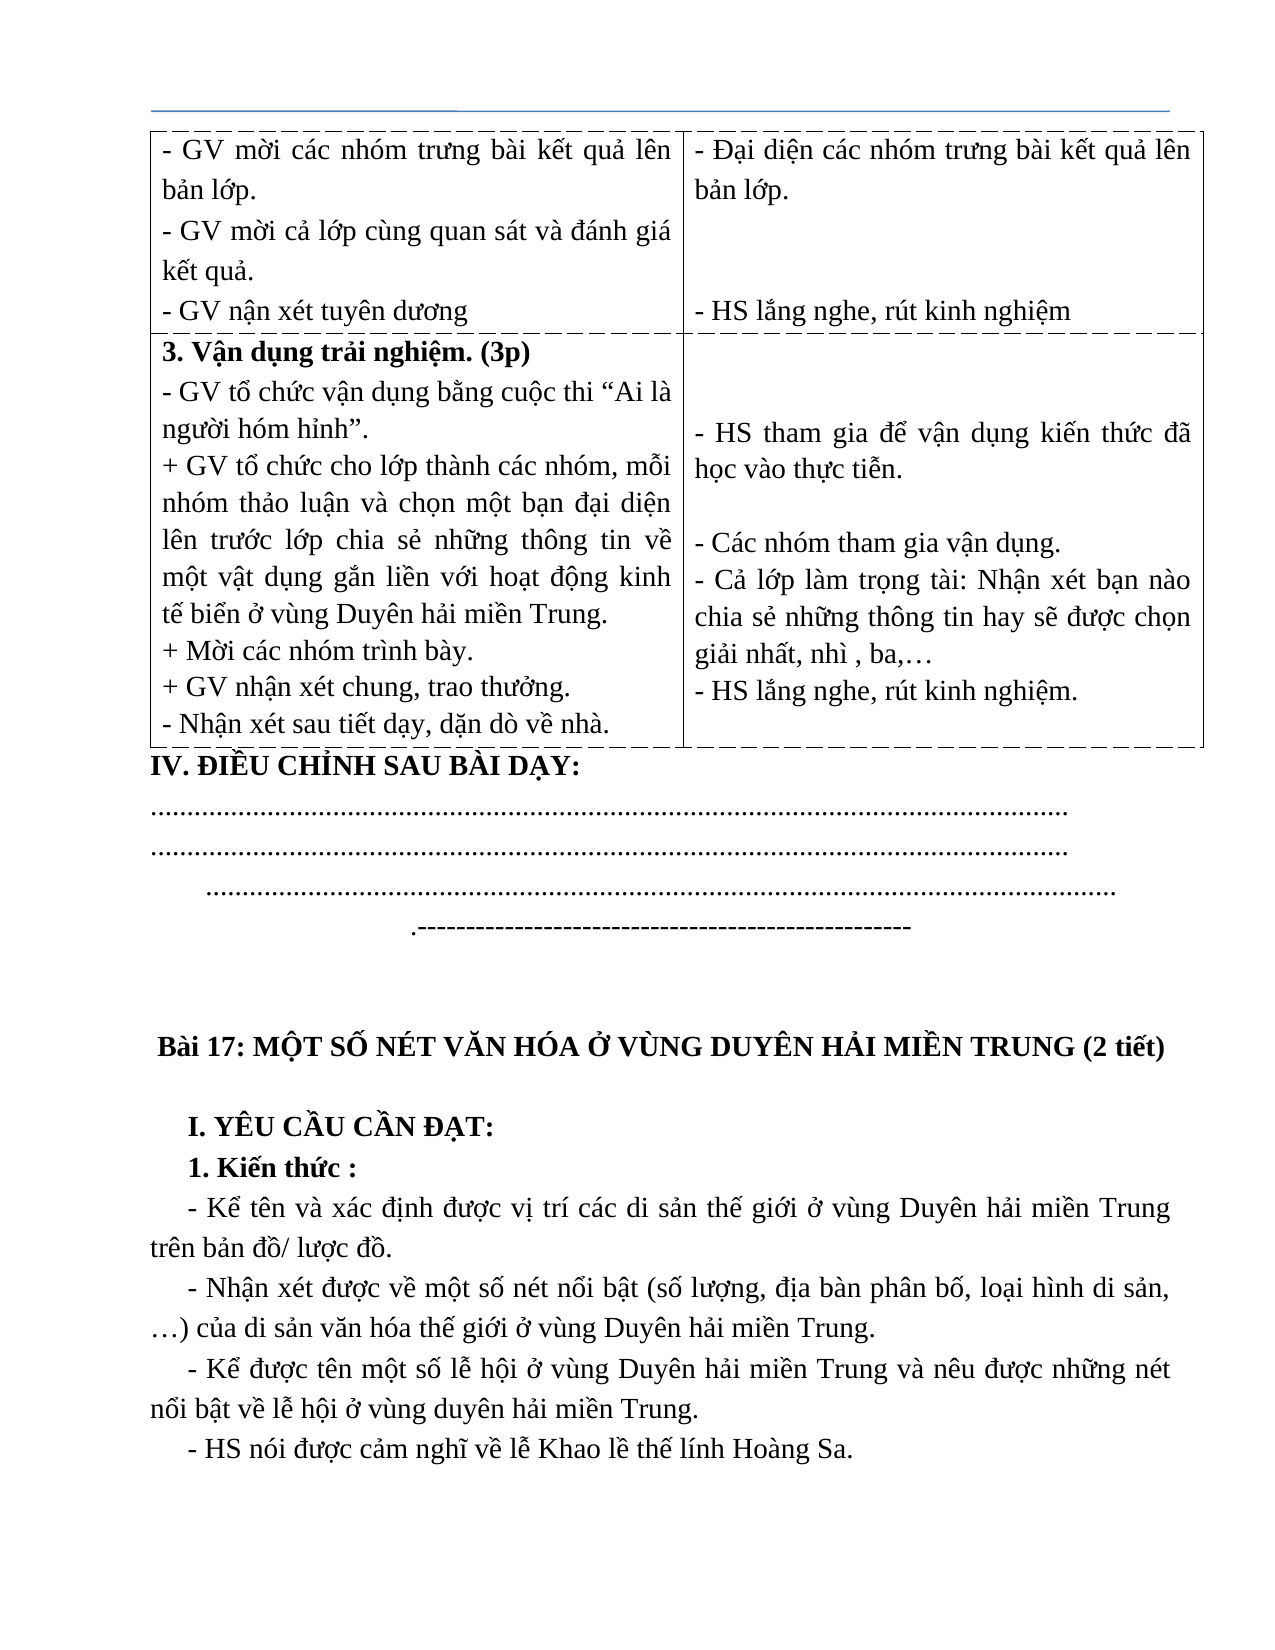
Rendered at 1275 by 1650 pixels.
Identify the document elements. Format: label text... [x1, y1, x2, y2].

text ..............................................................................................................................--------------------------------------------------- [150, 868, 1172, 942]
text 1. Kiến thức : [150, 1150, 1172, 1183]
text .............................................................................................................................. [150, 788, 1172, 821]
text .............................................................................................................................. [150, 828, 1172, 862]
text IV. ĐIỀU CHỈNH SAU BÀI DẠY: [150, 748, 1172, 781]
table_cell 3. Vận dụng trải nghiệm. (3p) - GV tổ chức vận dụng bằng cuộc thi “Ai là người hóm hỉnh”. + GV tổ chức cho lớp thành các nhóm, mỗi nhóm thảo luận và chọn một bạn đại diện lên trước lớp chia sẻ những thông tin về một vật dụng gắn liền với hoạt động kinh tế biển ở vùng Duyên hải miền Trung. + Mời các nhóm trình bày. + GV nhận xét chung, trao thưởng. - Nhận xét sau tiết dạy, dặn dò về nhà. [151, 333, 683, 747]
text - Nhận xét được về một số nét nổi bật (số lượng, địa bàn phân bố, loại hình di sản,…) của di sản văn hóa thế giới ở vùng Duyên hải miền Trung. [150, 1270, 1172, 1344]
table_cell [684, 131, 1203, 333]
text I. YÊU CẦU CẦN ĐẠT: [150, 1109, 1172, 1143]
text - Kể được tên một số lễ hội ở vùng Duyên hải miền Trung và nêu được những nét nổi bật về lễ hội ở vùng duyên hải miền Trung. [150, 1351, 1172, 1424]
text - Kể tên và xác định được vị trí các di sản thế giới ở vùng Duyên hải miền Trung trên bản đồ/ lược đồ. [150, 1190, 1172, 1264]
text Bài 17: MỘT SỐ NÉT VĂN HÓA Ở VÙNG DUYÊN HẢI MIỀN TRUNG (2 tiết) [150, 1029, 1172, 1063]
text - HS nói được cảm nghĩ về lễ Khao lề thế lính Hoàng Sa. [150, 1431, 1172, 1465]
table_cell - HS tham gia để vận dụng kiến thức đã học vào thực tiễn. - Các nhóm tham gia vận dụng. - Cả lớp làm trọng tài: Nhận xét bạn nào chia sẻ những thông tin hay sẽ được chọn giải nhất, nhì , ba,… - HS lắng nghe, rút kinh nghiệm. [684, 333, 1203, 747]
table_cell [151, 131, 683, 333]
